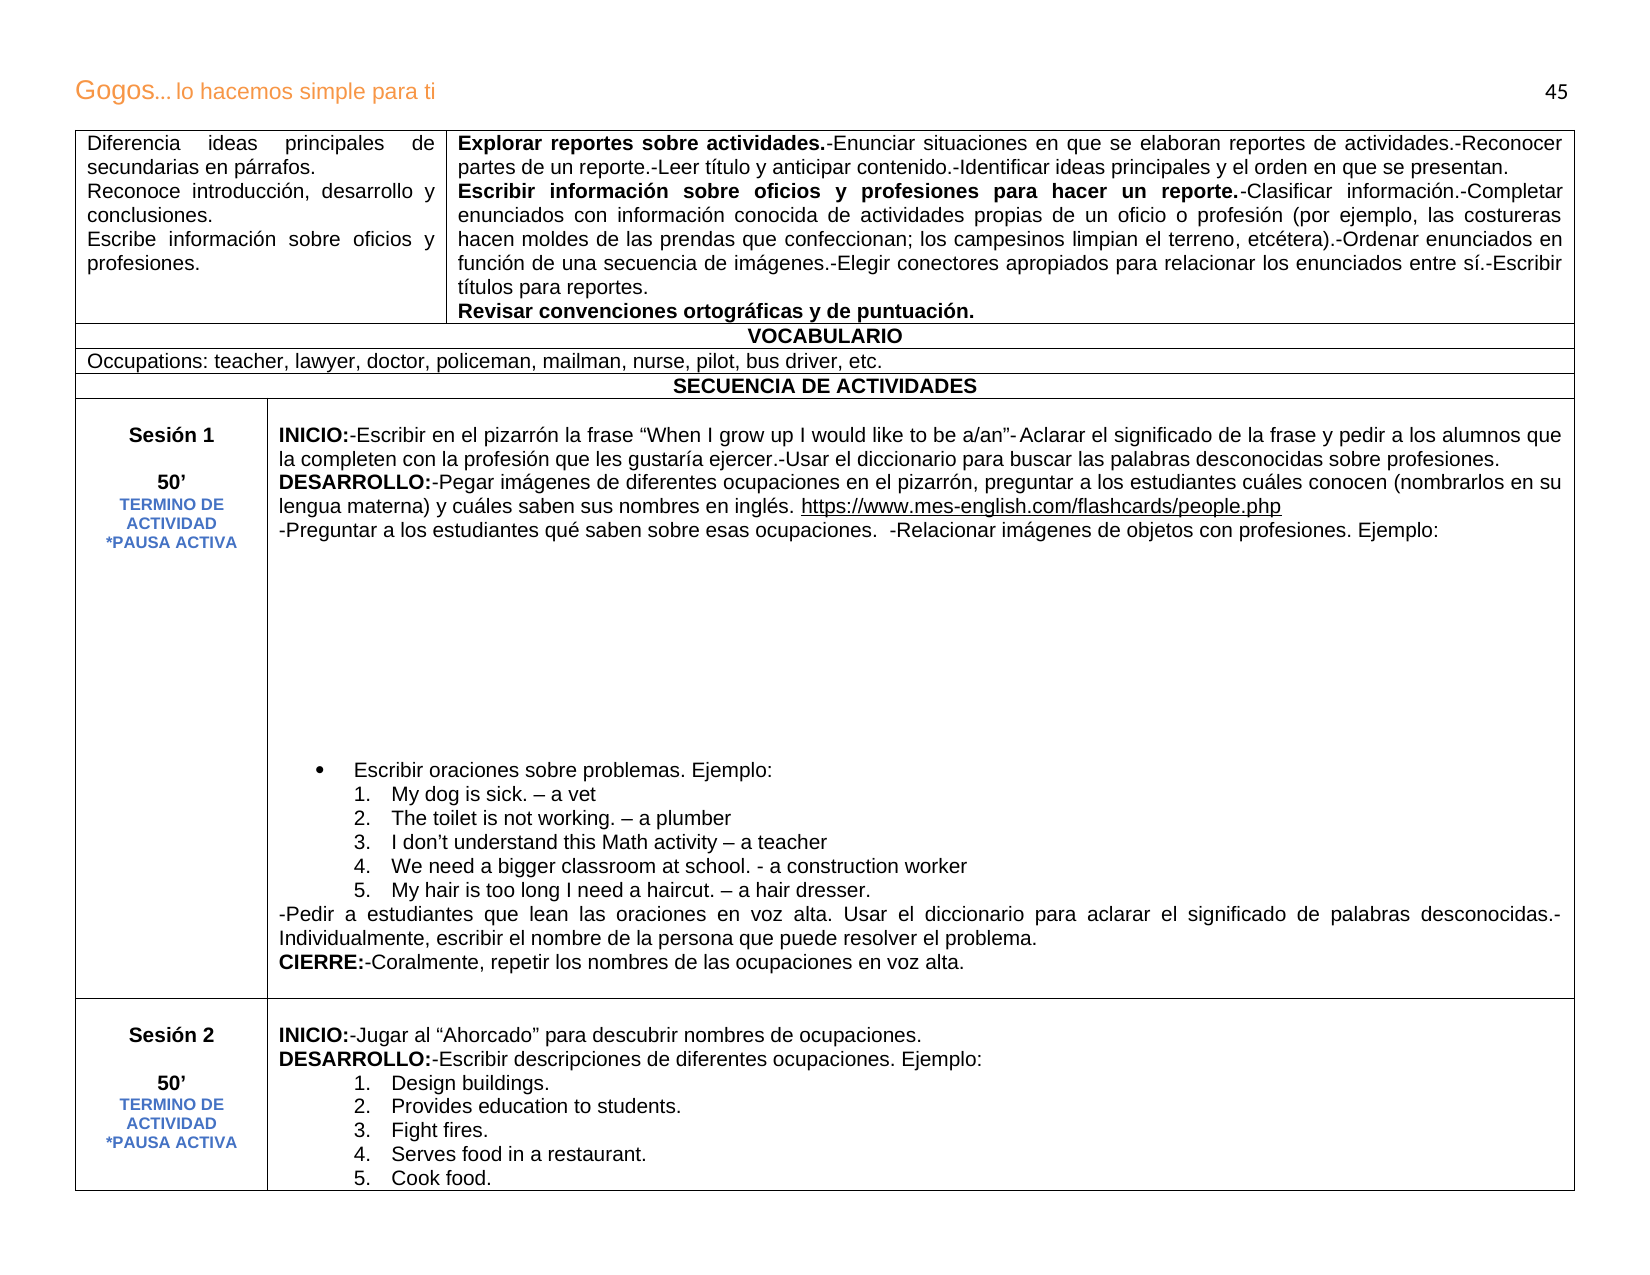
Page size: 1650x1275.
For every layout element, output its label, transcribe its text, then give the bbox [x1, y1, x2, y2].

table_cell INICIO:-Escribir en el pizarrón la frase “When I grow up I would like to be a/an”-Aclarar el significado de la frase y pedir a los alumnos que la completen con la profesión que les gustaría ejercer.-Usar el diccionario para buscar las palabras desconocidas sobre profesiones. DESARROLLO:-Pegar imágenes de diferentes ocupaciones en el pizarrón, preguntar a los estudiantes cuáles conocen (nombrarlos en su lengua materna) y cuáles saben sus nombres en inglés. https://www.mes-english.com/flashcards/people.php -Preguntar a los estudiantes qué saben sobre esas ocupaciones. -Relacionar imágenes de objetos con profesiones. Ejemplo: Escribir oraciones sobre problemas. Ejemplo: My dog is sick. – a vet The toilet is not working. – a plumber I don’t understand this Math activity – a teacher We need a bigger classroom at school. - a construction worker My hair is too long I need a haircut. – a hair dresser. -Pedir a estudiantes que lean las oraciones en voz alta. Usar el diccionario para aclarar el significado de palabras desconocidas.-Individualmente, escribir el nombre de la persona que puede resolver el problema. CIERRE:-Coralmente, repetir los nombres de las ocupaciones en voz alta. [268, 399, 1574, 997]
table_cell Occupations: teacher, lawyer, doctor, policeman, mailman, nurse, pilot, bus driver, etc. [76, 349, 1574, 372]
table_cell VOCABULARIO [76, 324, 1574, 347]
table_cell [268, 999, 1574, 1190]
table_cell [76, 131, 446, 322]
table_cell Sesión 1 50’ TERMINO DE ACTIVIDAD *PAUSA ACTIVA [76, 399, 267, 997]
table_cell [76, 999, 267, 1190]
table_cell SECUENCIA DE ACTIVIDADES [76, 374, 1574, 397]
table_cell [447, 131, 1574, 322]
